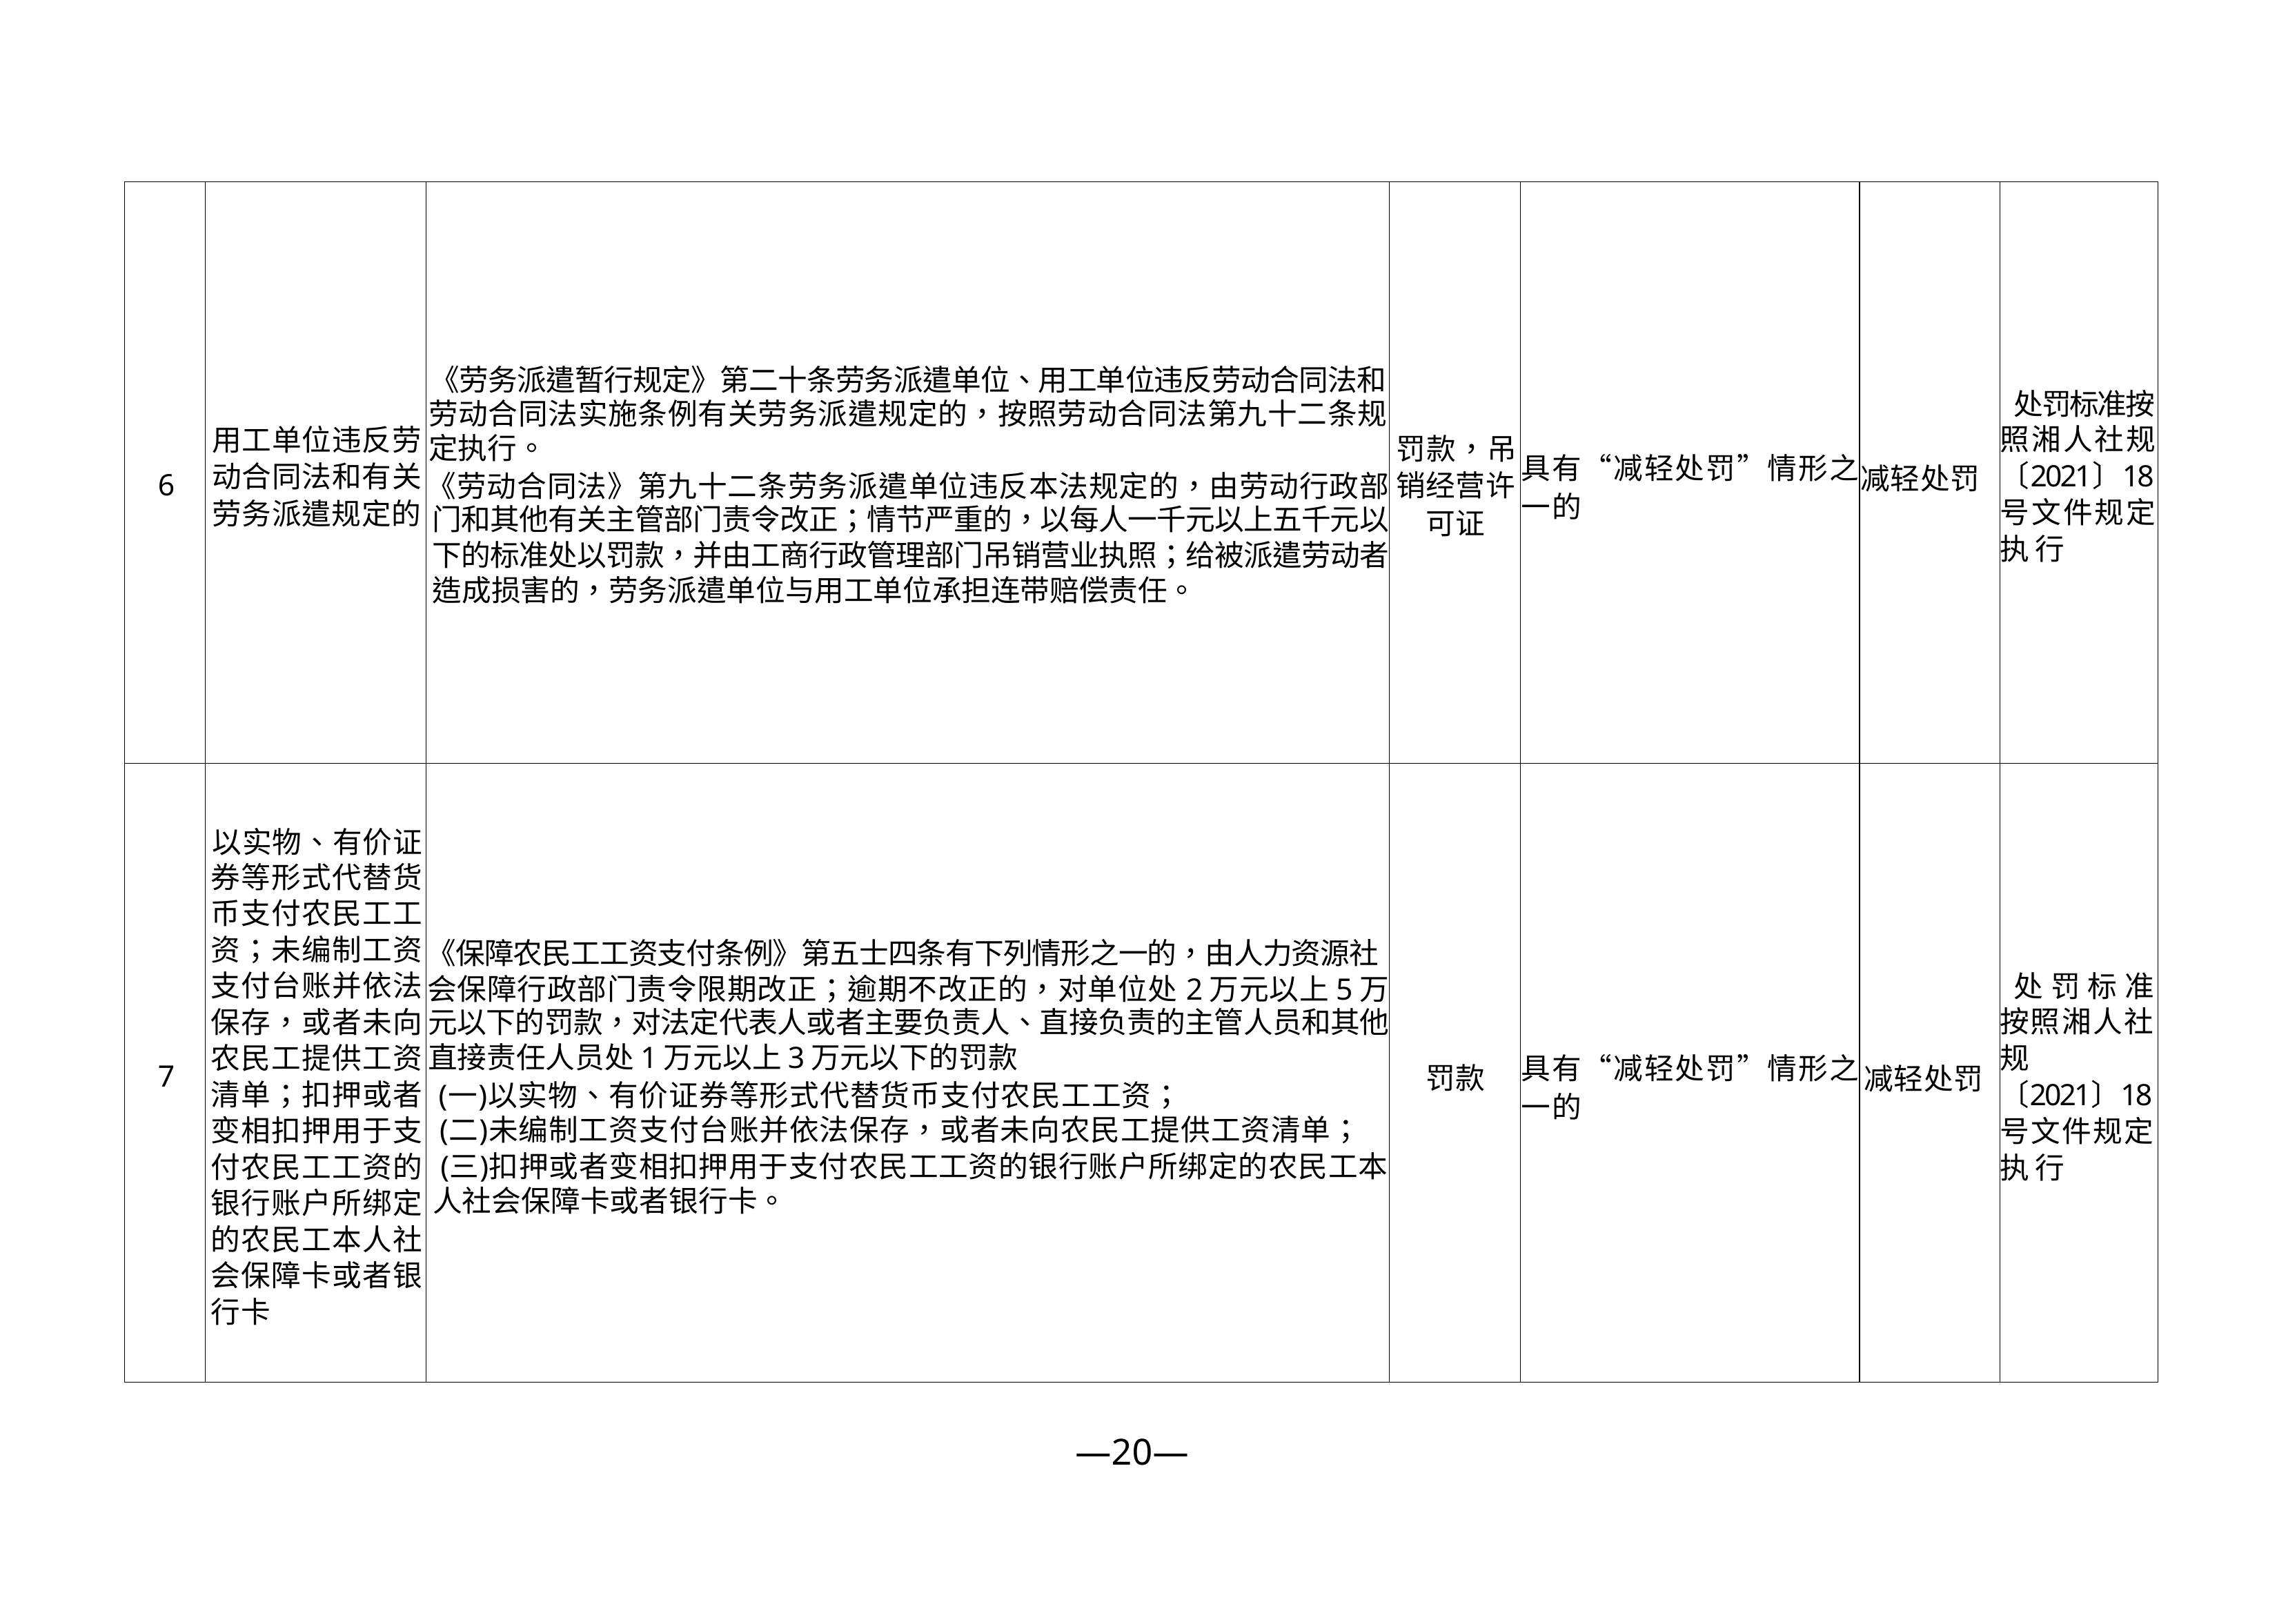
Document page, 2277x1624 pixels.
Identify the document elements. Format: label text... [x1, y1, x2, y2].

table_header 具有“减轻处罚”情形之一的 [1521, 182, 1859, 763]
table_header 《劳务派遣暂行规定》第二十条劳务派遣单位、用工单位违反劳动合同法和劳动合同法实施条例有关劳务派遣规定的，按照劳动合同法第九十二条规定执行。 《劳动合同法》第九十二条劳务派遣单位违反本法规定的，由劳动行政部门和其他有关主管部门责令改正；情节严重的，以每人一千元以上五千元以下的标准处以罚款，并由工商行政管理部门吊销营业执照；给被派遣劳动者造成损害的，劳务派遣单位与用工单位承担连带赔偿责任。 [426, 182, 1389, 763]
table_header 6 [125, 182, 205, 763]
table_cell 具有“减轻处罚”情形之一的 [1521, 764, 1859, 1382]
table_header 减轻处罚 [1860, 182, 2000, 763]
table_cell 《保障农民工工资支付条例》第五士四条有下列情形之一的，由人力资源社 会保障行政部门责令限期改正；逾期不改正的，对单位处2万元以上5万元以下的罚款，对法定代表人或者主要负责人、直接负责的主管人员和其他直接责任人员处1万元以上3万元以下的罚款 (一)以实物、有价证券等形式代替货币支付农民工工资； (二)未编制工资支付台账并依法保存，或者未向农民工提供工资清单； (三)扣押或者变相扣押用于支付农民工工资的银行账户所绑定的农民工本人社会保障卡或者银行卡。 [426, 764, 1389, 1382]
table_cell 减轻处罚 [1860, 764, 2000, 1382]
table_header 用工单位违反劳动合同法和有关劳务派遣规定的 [206, 182, 426, 763]
table_cell 处罚标准按照湘人社规〔2021〕18号文件规定执行 [2000, 764, 2158, 1382]
table_cell 罚款 [1390, 764, 1520, 1382]
table_cell 以实物、有价证券等形式代替货币支付农民工工资；未编制工资支付台账并依法保存，或者未向农民工提供工资清单；扣押或者变相扣押用于支付农民工工资的银行账户所绑定的农民工本人社会保障卡或者银行卡 [206, 764, 426, 1382]
table_header 罚款，吊 销经营许 可证 [1390, 182, 1520, 763]
table_header 处罚标准按照湘人社规〔2021〕18号文件规定执行 [2000, 182, 2158, 763]
table_cell 7 [125, 764, 205, 1382]
